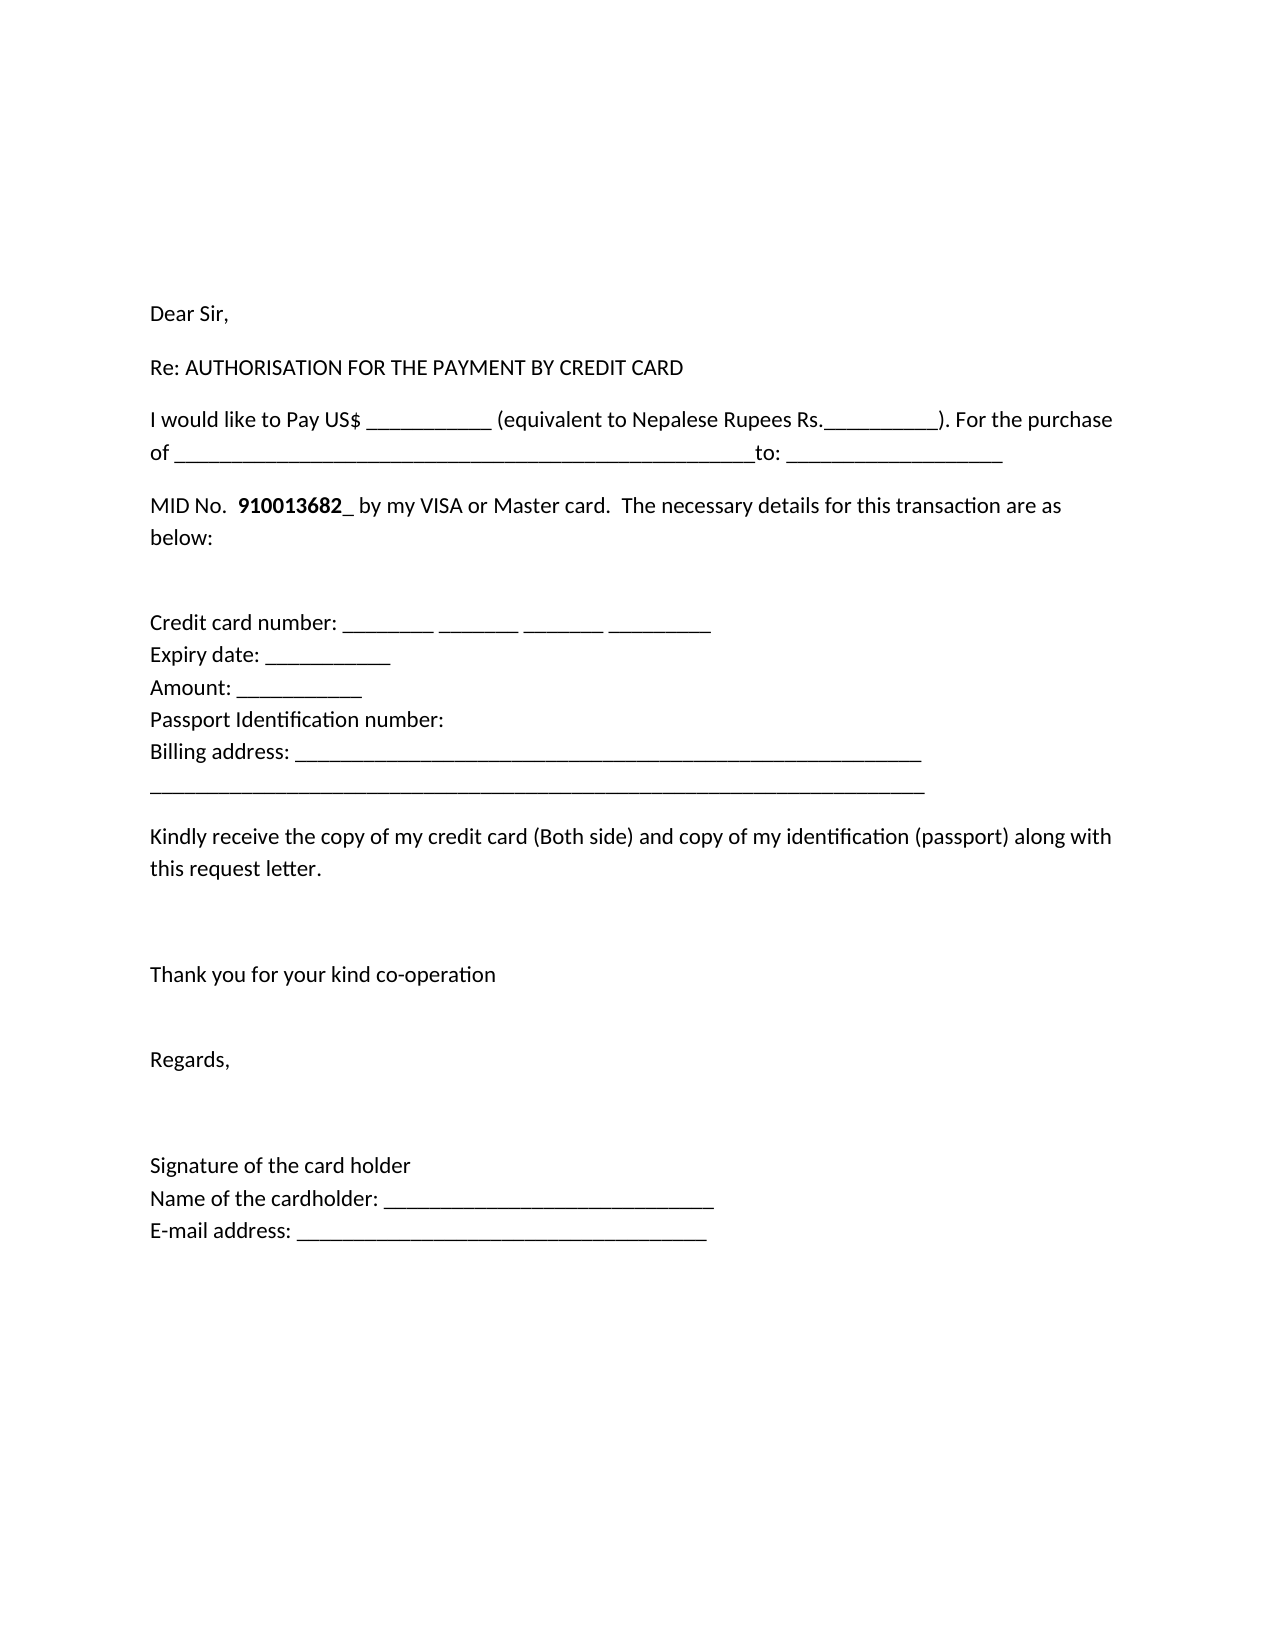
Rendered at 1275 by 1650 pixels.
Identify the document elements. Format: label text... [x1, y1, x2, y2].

text MID No. 910013682_ by my VISA or Master card. The necessary details for this transaction are as below: [150, 491, 1125, 551]
text Regards, [150, 1046, 1125, 1074]
text Thank you for your kind co-operation [150, 960, 1125, 1021]
text I would like to Pay US$ ___________ (equivalent to Nepalese Rupees Rs.__________). For the purchase of ___________________________________________________to: ___________________ [150, 406, 1125, 466]
text Kindly receive the copy of my credit card (Both side) and copy of my identification (passport) along with this request letter. [150, 822, 1125, 882]
text Re: AUTHORISATION FOR THE PAYMENT BY CREDIT CARD [150, 353, 1125, 381]
text Dear Sir, [150, 299, 1125, 328]
text Signature of the card holder Name of the cardholder: _____________________________ E-mail address: ____________________________________ [150, 1152, 1125, 1244]
text Credit card number: ________ _______ _______ _________ Expiry date: ___________ Amount: ___________ Passport Identification number: Billing address: _______________________________________________________ ____________________________________________________________________ [150, 576, 1125, 797]
